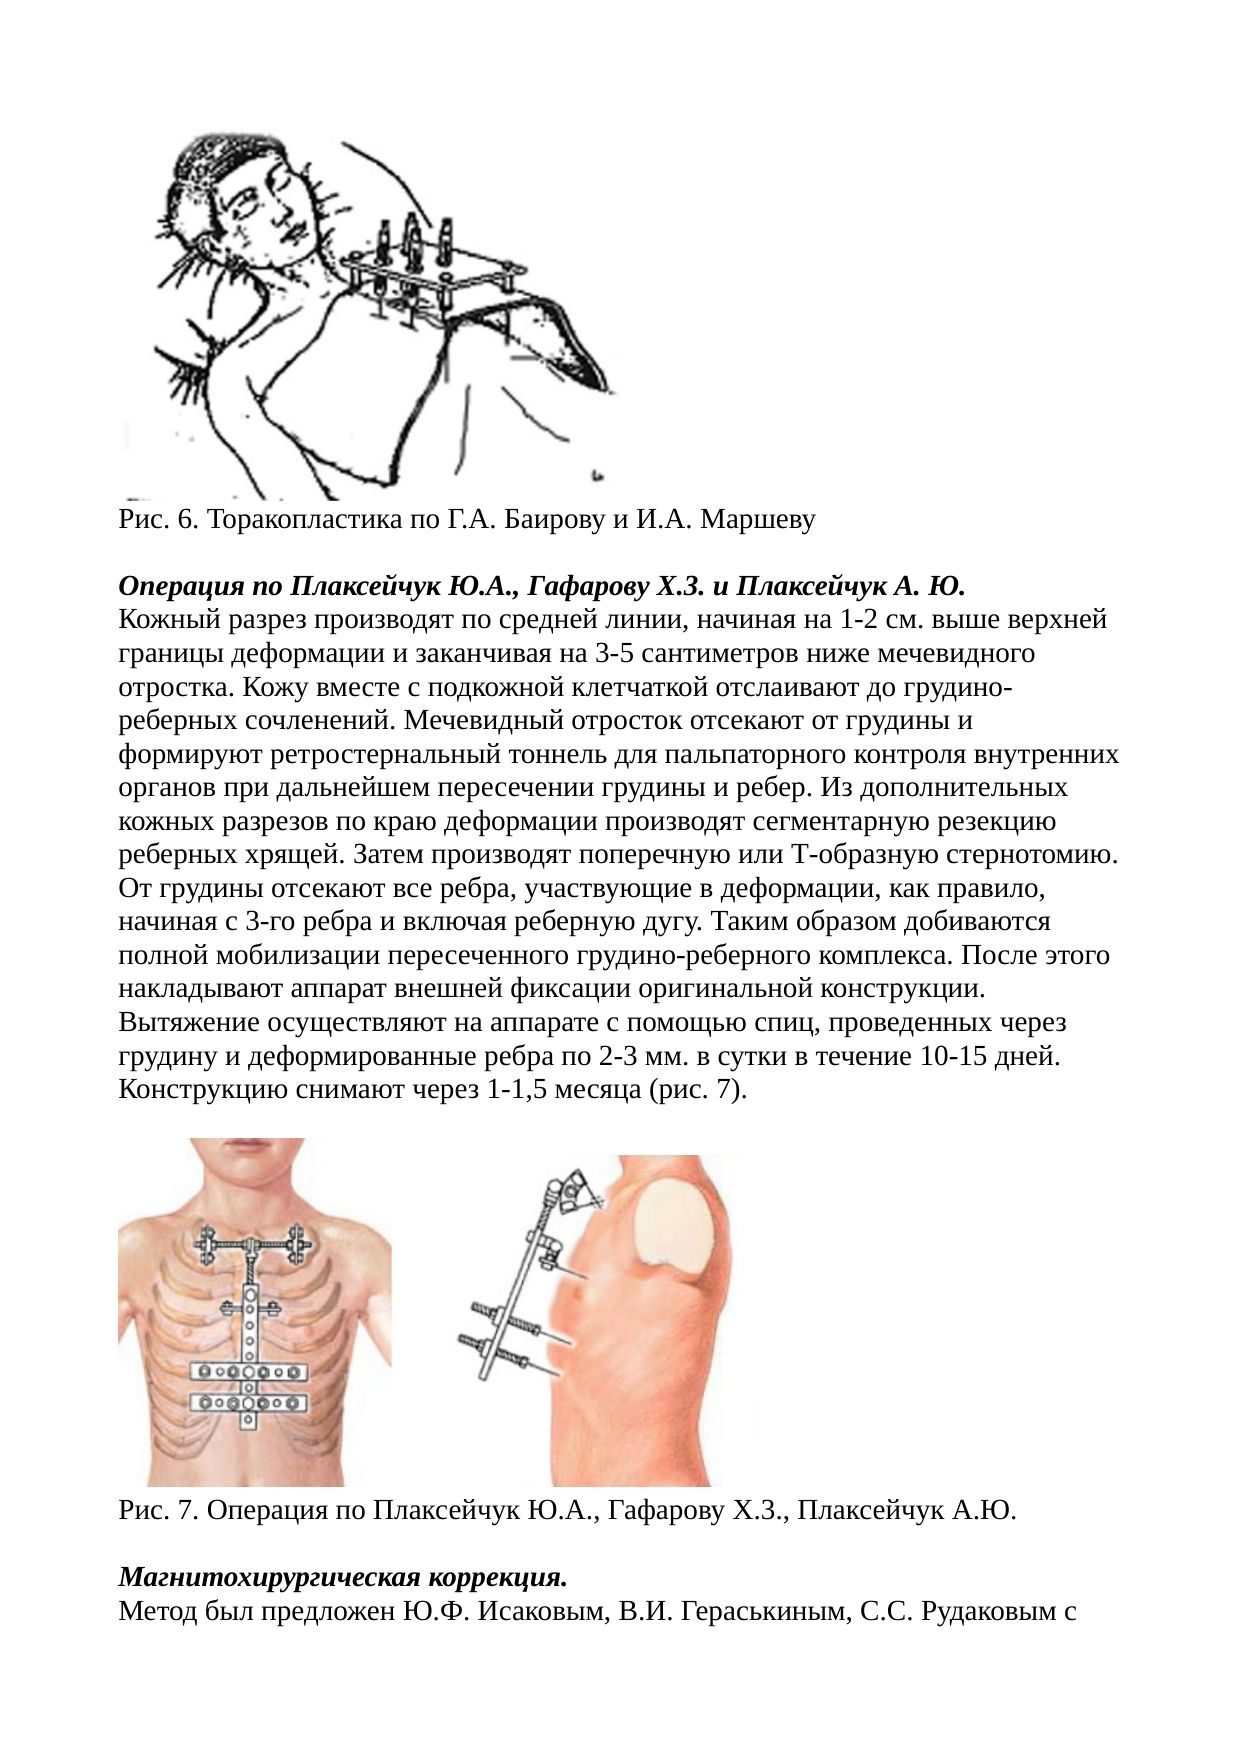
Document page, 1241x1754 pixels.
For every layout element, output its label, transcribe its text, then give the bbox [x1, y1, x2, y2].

text Рис. 6. Торакопластика по Г.А. Баирову и И.А. Маршеву [118, 501, 1122, 534]
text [118, 1593, 1122, 1627]
text Рис. 7. Операция по Плаксейчук Ю.А., Гафарову X.3., Плаксейчук А.Ю. [118, 1492, 1122, 1526]
picture [118, 118, 632, 501]
text Кожный разрез производят по средней линии, начиная на 1-2 см. выше верхней границы деформации и заканчивая на 3-5 сантиметров ниже мечевидного отростка. Кожу вместе с подкожной клетчаткой отслаивают до грудино-реберных сочленений. Мечевидный отросток отсекают от грудины и формируют ретростернальный тоннель для пальпаторного контроля внутренних органов при дальнейшем пересечении грудины и ребер. Из дополнительных кожных разрезов по краю деформации производят сегментарную резекцию реберных хрящей. Затем производят поперечную или Т-образную стернотомию. От грудины отсекают все ребра, участвующие в деформации, как правило, начиная с 3-го ребра и включая реберную дугу. Таким образом добиваются полной мобилизации пересеченного грудино-реберного комплекса. После этого накладывают аппарат внешней фиксации оригинальной конструкции. Вытяжение осуществляют на аппарате с помощью спиц, проведенных через грудину и деформированные ребра по 2-3 мм. в сутки в течение 10-15 дней. Конструкцию снимают через 1-1,5 месяца (рис. 7). [118, 602, 1122, 1105]
text Магнитохирургическая коррекция. [118, 1559, 1122, 1593]
picture [118, 1138, 392, 1487]
picture [413, 1155, 760, 1487]
text Операция по Плаксейчук Ю.А., Гафарову X.3. и Плаксейчук А. Ю. [118, 568, 1122, 602]
